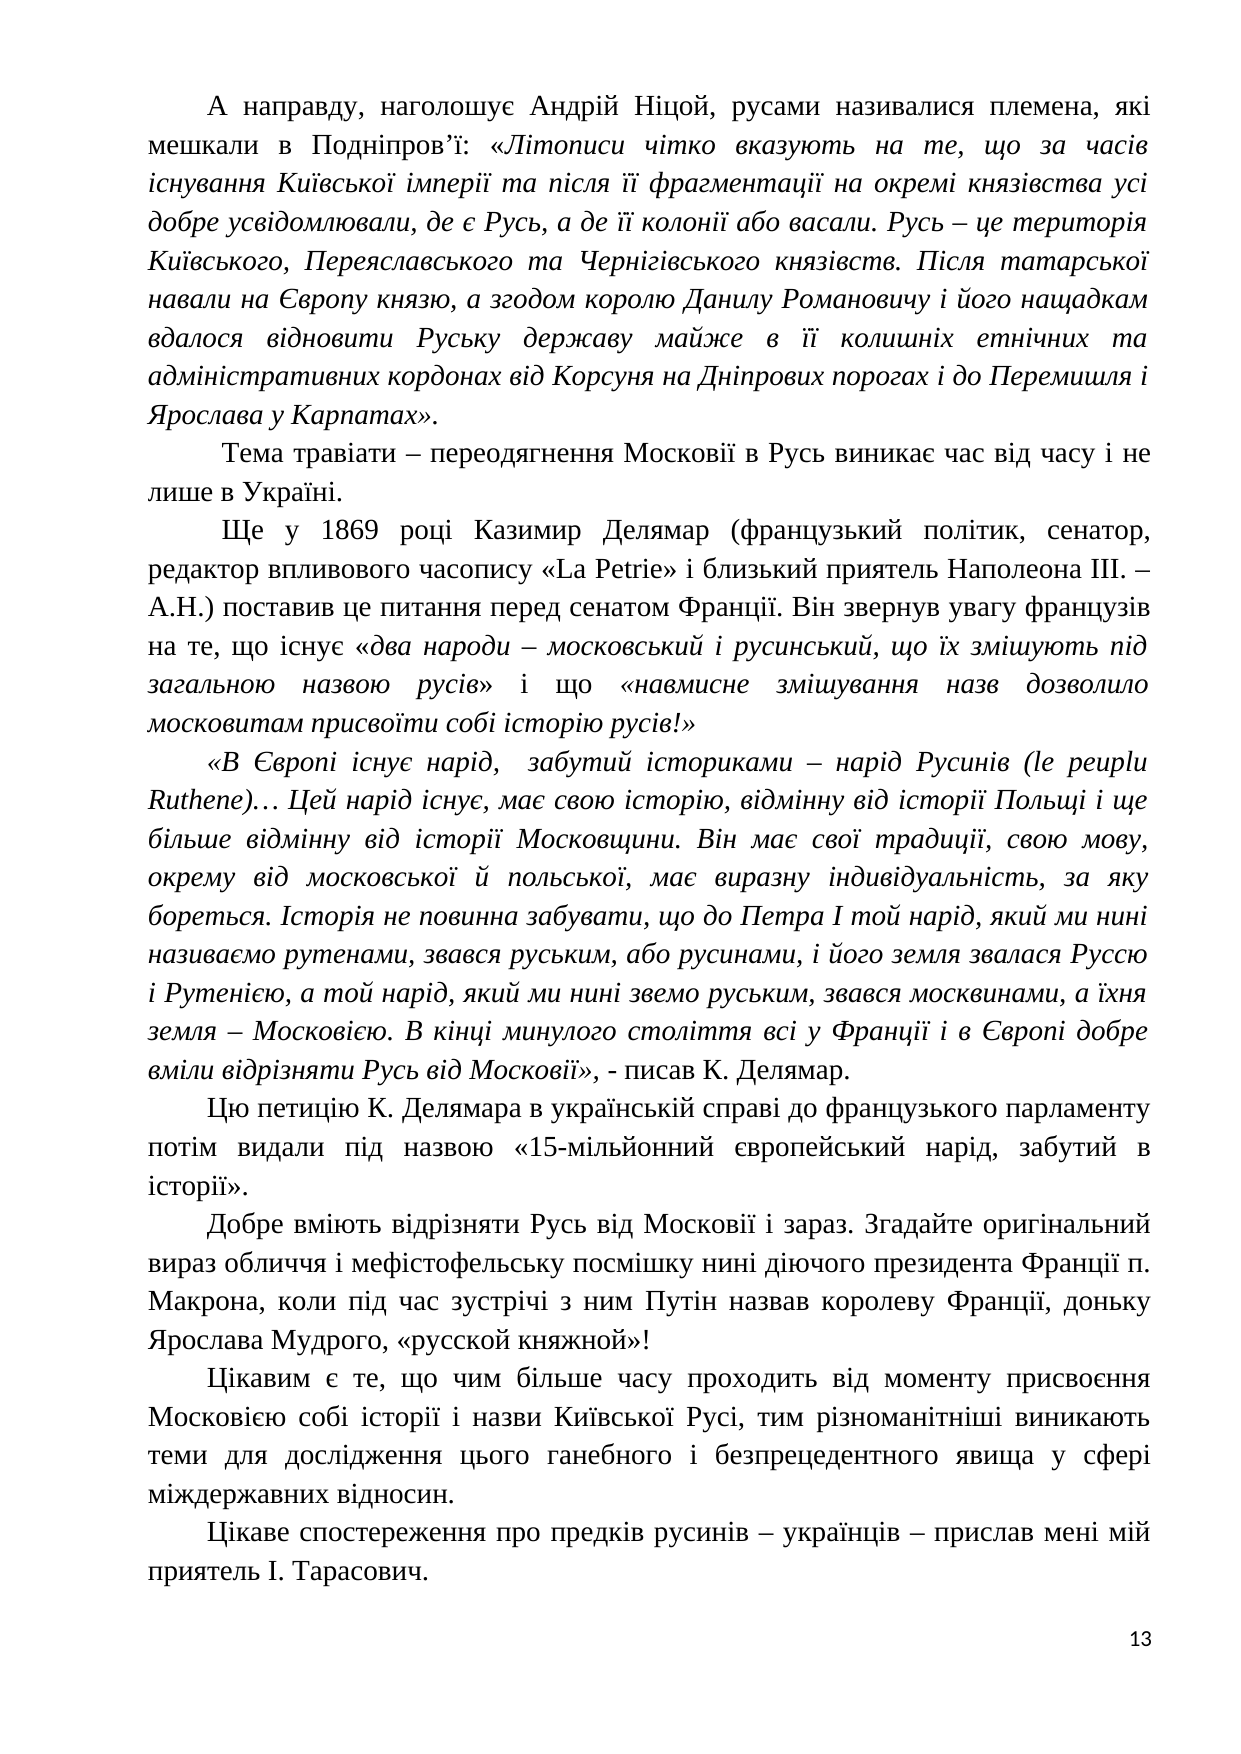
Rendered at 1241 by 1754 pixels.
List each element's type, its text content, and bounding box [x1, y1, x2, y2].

text Ще у 1869 році Казимир Делямар (французький політик, сенатор, редактор впливового часопису «La Petrie» і близький приятель Наполеона ІІІ. – А.Н.) поставив це питання перед сенатом Франції. Він звернув увагу французів на те, що існує «два народи – московський і русинський, що їх змішують під загальною назвою русів» і що «навмисне змішування назв дозволило московитам присвоїти собі історію русів!» [148, 512, 1152, 739]
text А направду, наголошує Андрій Ніцой, русами називалися племена, які мешкали в Подніпров’ї: «Літописи чітко вказують на те, що за часів існування Київської імперії та після її фрагментації на окремі князівства усі добре усвідомлювали, де є Русь, а де її колонії або васали. Русь – це територія Київського, Переяславського та Чернігівського князівств. Після татарської навали на Європу князю, а згодом королю Данилу Романовичу і його нащадкам вдалося відновити Руську державу майже в її колишніх етнічних та адміністративних кордонах від Корсуня на Дніпрових порогах і до Перемишля і Ярослава у Карпатах». [148, 88, 1152, 430]
text Добре вміють відрізняти Русь від Московії і зараз. Згадайте оригінальний вираз обличчя і мефістофельську посмішку нині діючого президента Франції п. Макрона, коли під час зустрічі з ним Путін назвав королеву Франції, доньку Ярослава Мудрого, «русской княжной»! [148, 1206, 1152, 1355]
text Цікаве спостереження про предків русинів – українців – прислав мені мій приятель І. Тарасович. [148, 1514, 1152, 1587]
text Цікавим є те, що чим більше часу проходить від моменту присвоєння Московією собі історії і назви Київської Русі, тим різноманітніші виникають теми для дослідження цього ганебного і безпрецедентного явища у сфері міждержавних відносин. [148, 1360, 1152, 1509]
text Цю петицію К. Делямара в українській справі до французького парламенту потім видали під назвою «15-мільйонний європейський нарід, забутий в історії». [148, 1091, 1152, 1201]
text Тема травіати – переодягнення Московії в Русь виникає час від часу і не лише в Україні. [148, 435, 1152, 507]
text «В Європі існує нарід, забутий істориками – нарід Русинів (le peuplu Ruthene)… Цей нарід існує, має свою історію, відмінну від історії Польщі і ще більше відмінну від історії Московщини. Він має свої традиції, свою мову, окрему від московської й польської, має виразну індивідуальність, за яку бореться. Історія не повинна забувати, що до Петра І той нарід, який ми нині називаємо рутенами, звався руським, або русинами, і його земля звалася Руссю і Рутенією, а той нарід, який ми нині звемо руським, звався москвинами, а їхня земля – Московією. В кінці минулого століття всі у Франції і в Європі добре вміли відрізняти Русь від Московії», - писав К. Делямар. [148, 744, 1152, 1086]
